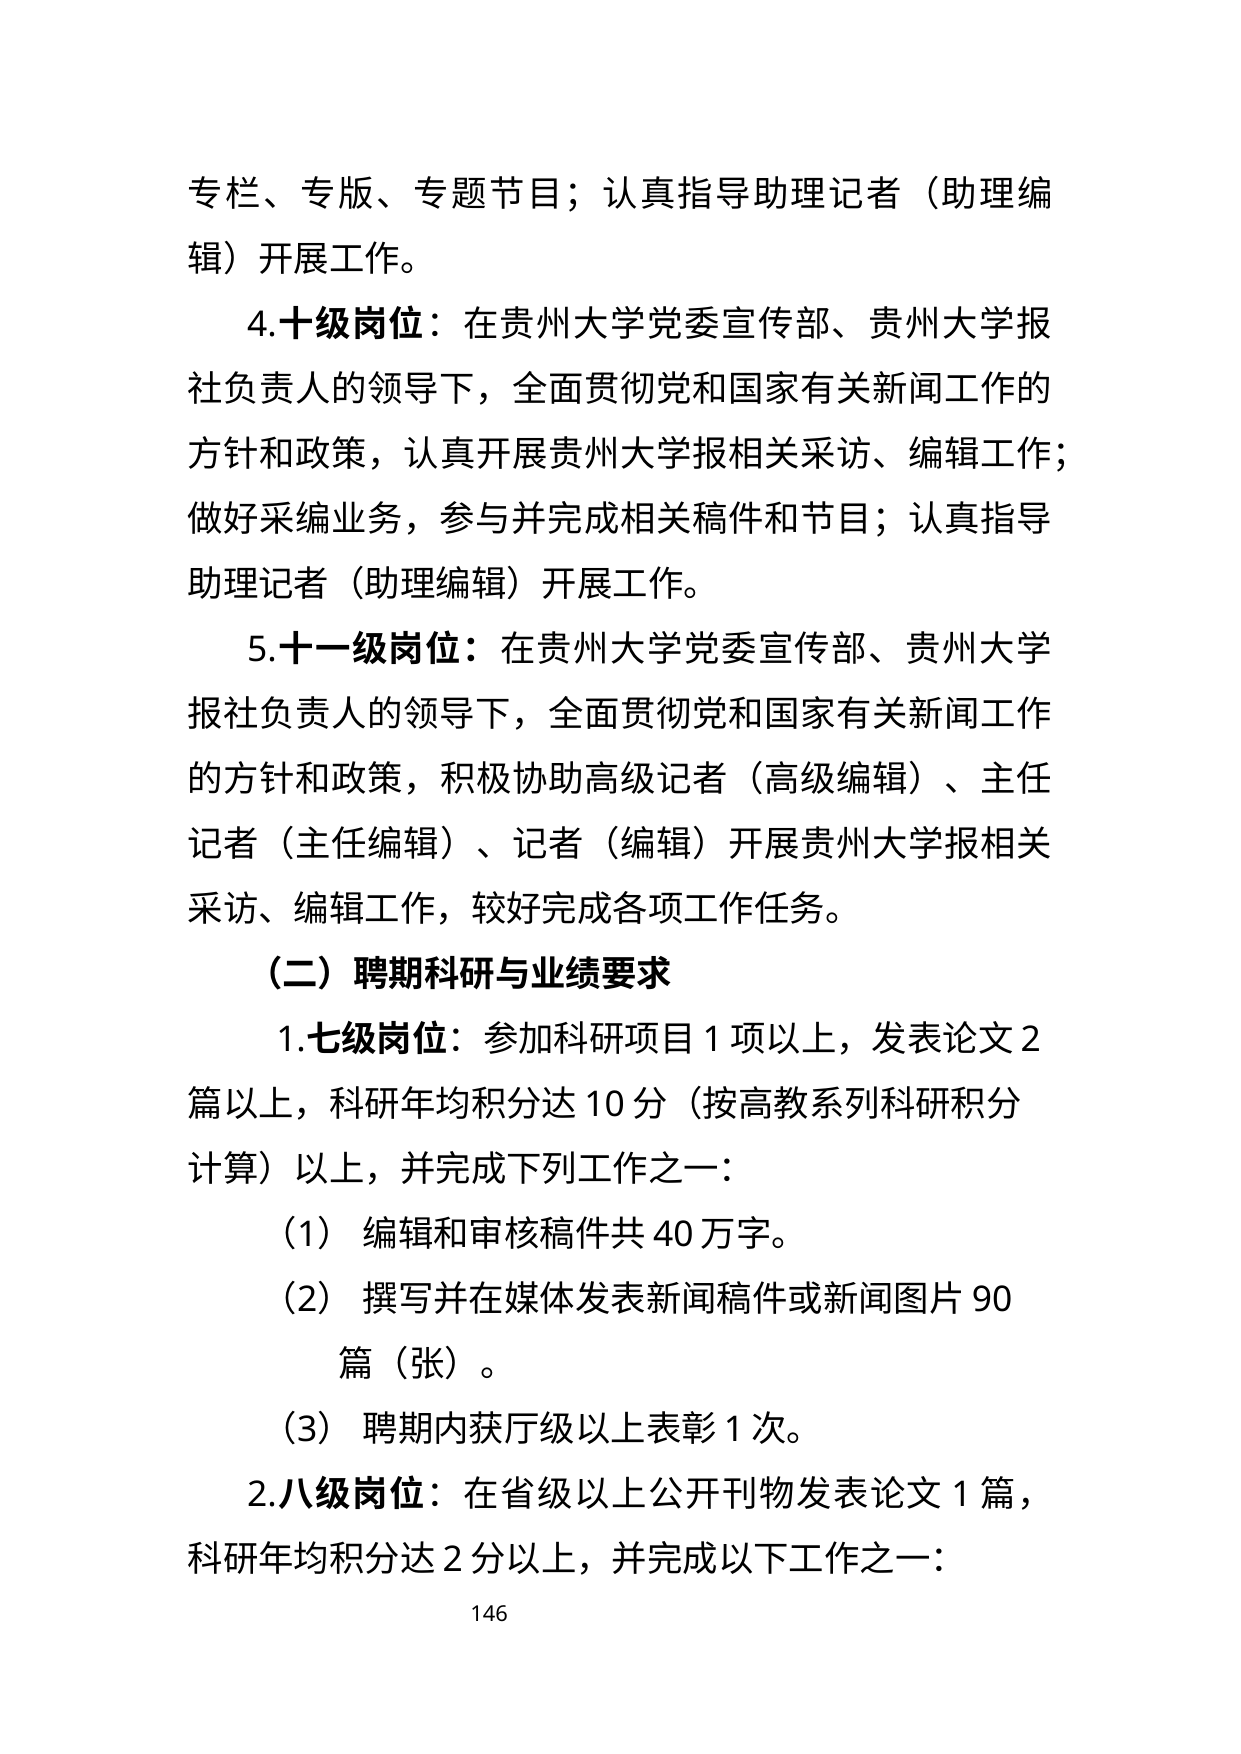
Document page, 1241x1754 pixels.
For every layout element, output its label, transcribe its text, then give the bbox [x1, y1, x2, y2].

list 编辑和审核稿件共40万字。 [261, 1199, 1053, 1264]
text 1.七级岗位：参加科研项目1项以上，发表论文2篇以上，科研年均积分达10分（按高教系列科研积分计算）以上，并完成下列工作之一： [187, 1004, 1053, 1199]
text 2.八级岗位：在省级以上公开刊物发表论文1篇，科研年均积分达2分以上，并完成以下工作之一： [187, 1459, 1053, 1589]
list 撰写并在媒体发表新闻稿件或新闻图片90篇（张）。 [261, 1264, 1053, 1394]
list 聘期内获厅级以上表彰1次。 [261, 1394, 1053, 1459]
text （二）聘期科研与业绩要求 [187, 939, 1053, 1004]
text 4.十级岗位：在贵州大学党委宣传部、贵州大学报社负责人的领导下，全面贯彻党和国家有关新闻工作的方针和政策，认真开展贵州大学报相关采访、编辑工作；做好采编业务，参与并完成相关稿件和节目；认真指导助理记者（助理编辑）开展工作。 [187, 289, 1053, 614]
text 5.十一级岗位：在贵州大学党委宣传部、贵州大学报社负责人的领导下，全面贯彻党和国家有关新闻工作的方针和政策，积极协助高级记者（高级编辑）、主任记者（主任编辑）、记者（编辑）开展贵州大学报相关采访、编辑工作，较好完成各项工作任务。 [187, 614, 1053, 939]
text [187, 159, 1053, 289]
